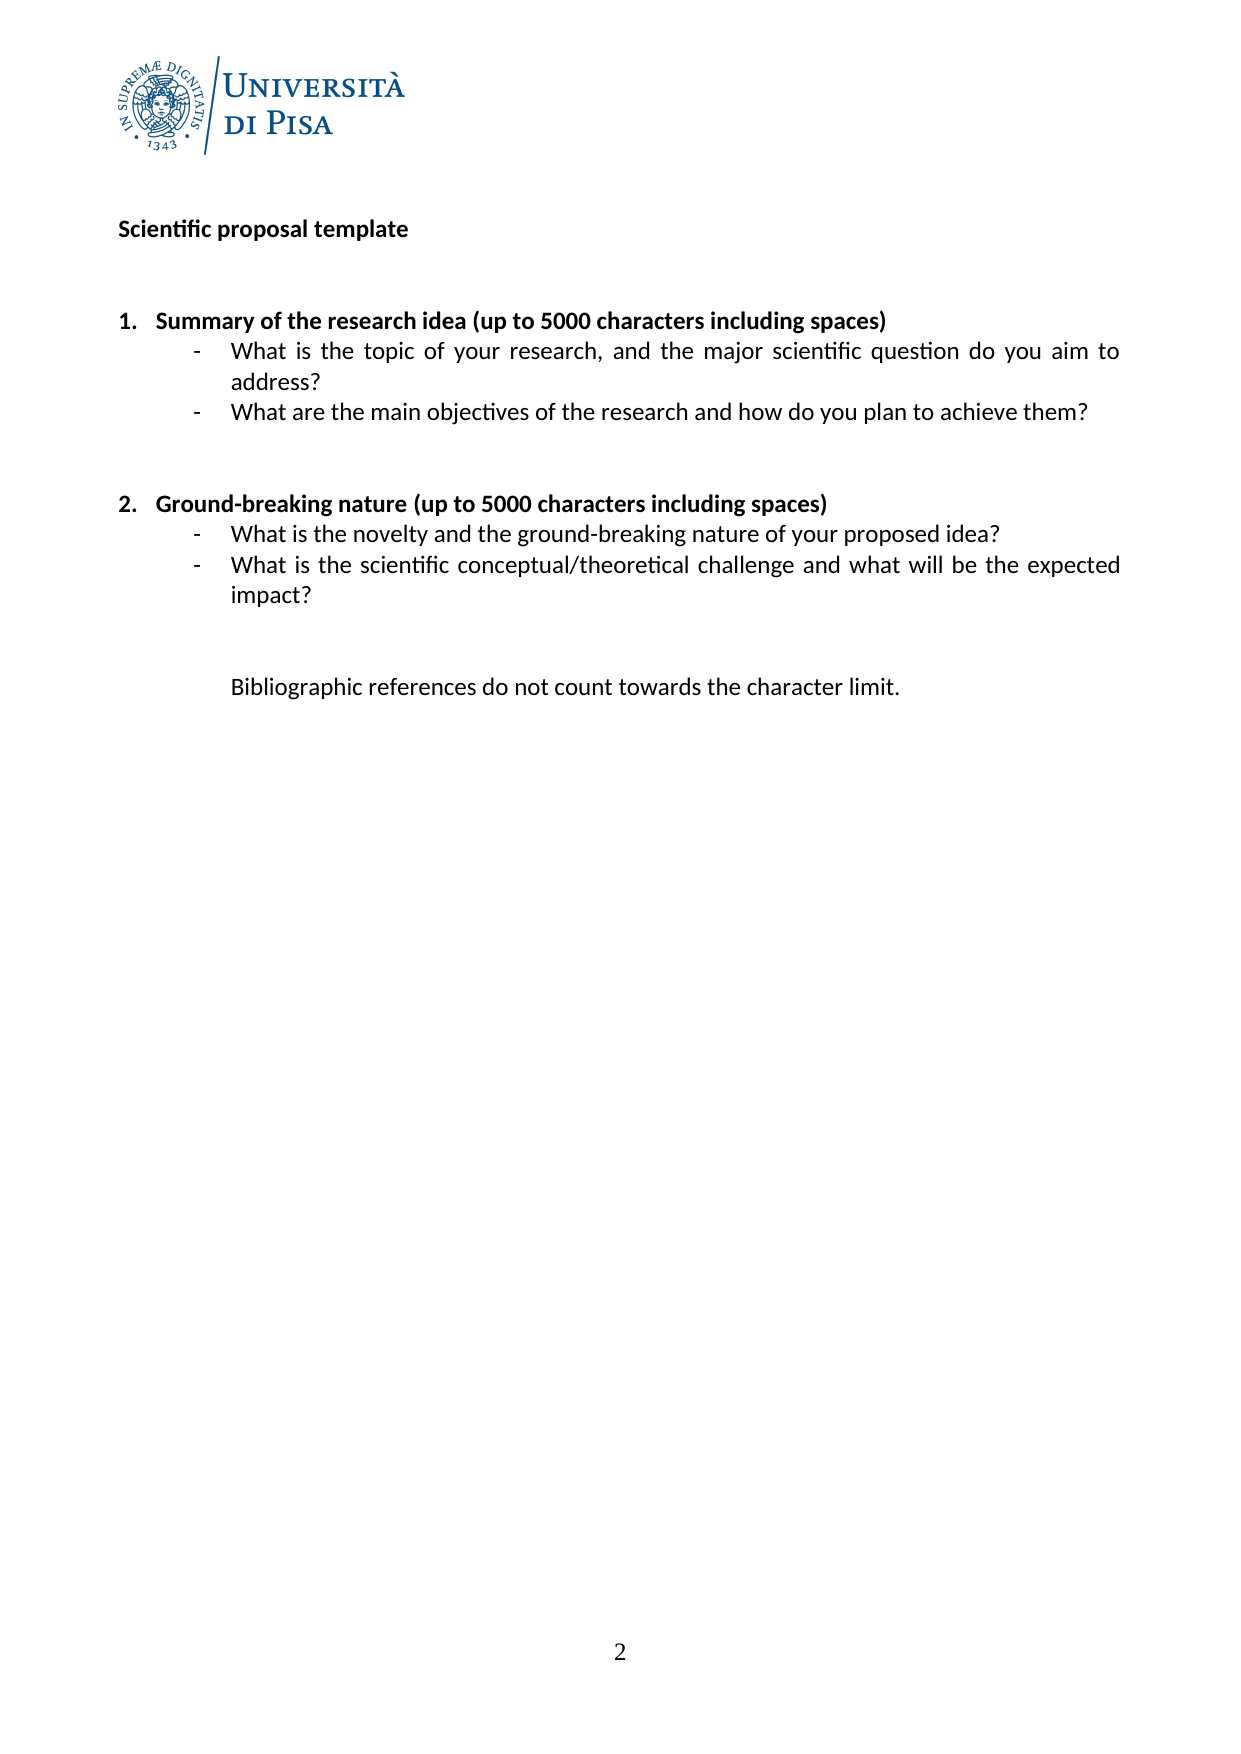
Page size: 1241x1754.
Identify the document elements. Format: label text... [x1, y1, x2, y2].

list What is the scientific conceptual/theoretical challenge and what will be the expected impact? [193, 549, 1122, 610]
list What is the topic of your research, and the major scientific question do you aim to address? [193, 336, 1122, 397]
text Scientific proposal template [118, 213, 1122, 244]
text Bibliographic references do not count towards the character limit. [231, 671, 1122, 702]
list Ground-breaking nature (up to 5000 characters including spaces) [118, 488, 1122, 519]
picture [118, 56, 405, 155]
list What are the main objectives of the research and how do you plan to achieve them? [193, 397, 1122, 427]
list Summary of the research idea (up to 5000 characters including spaces) [118, 305, 1122, 336]
list What is the novelty and the ground-breaking nature of your proposed idea? [193, 519, 1122, 549]
